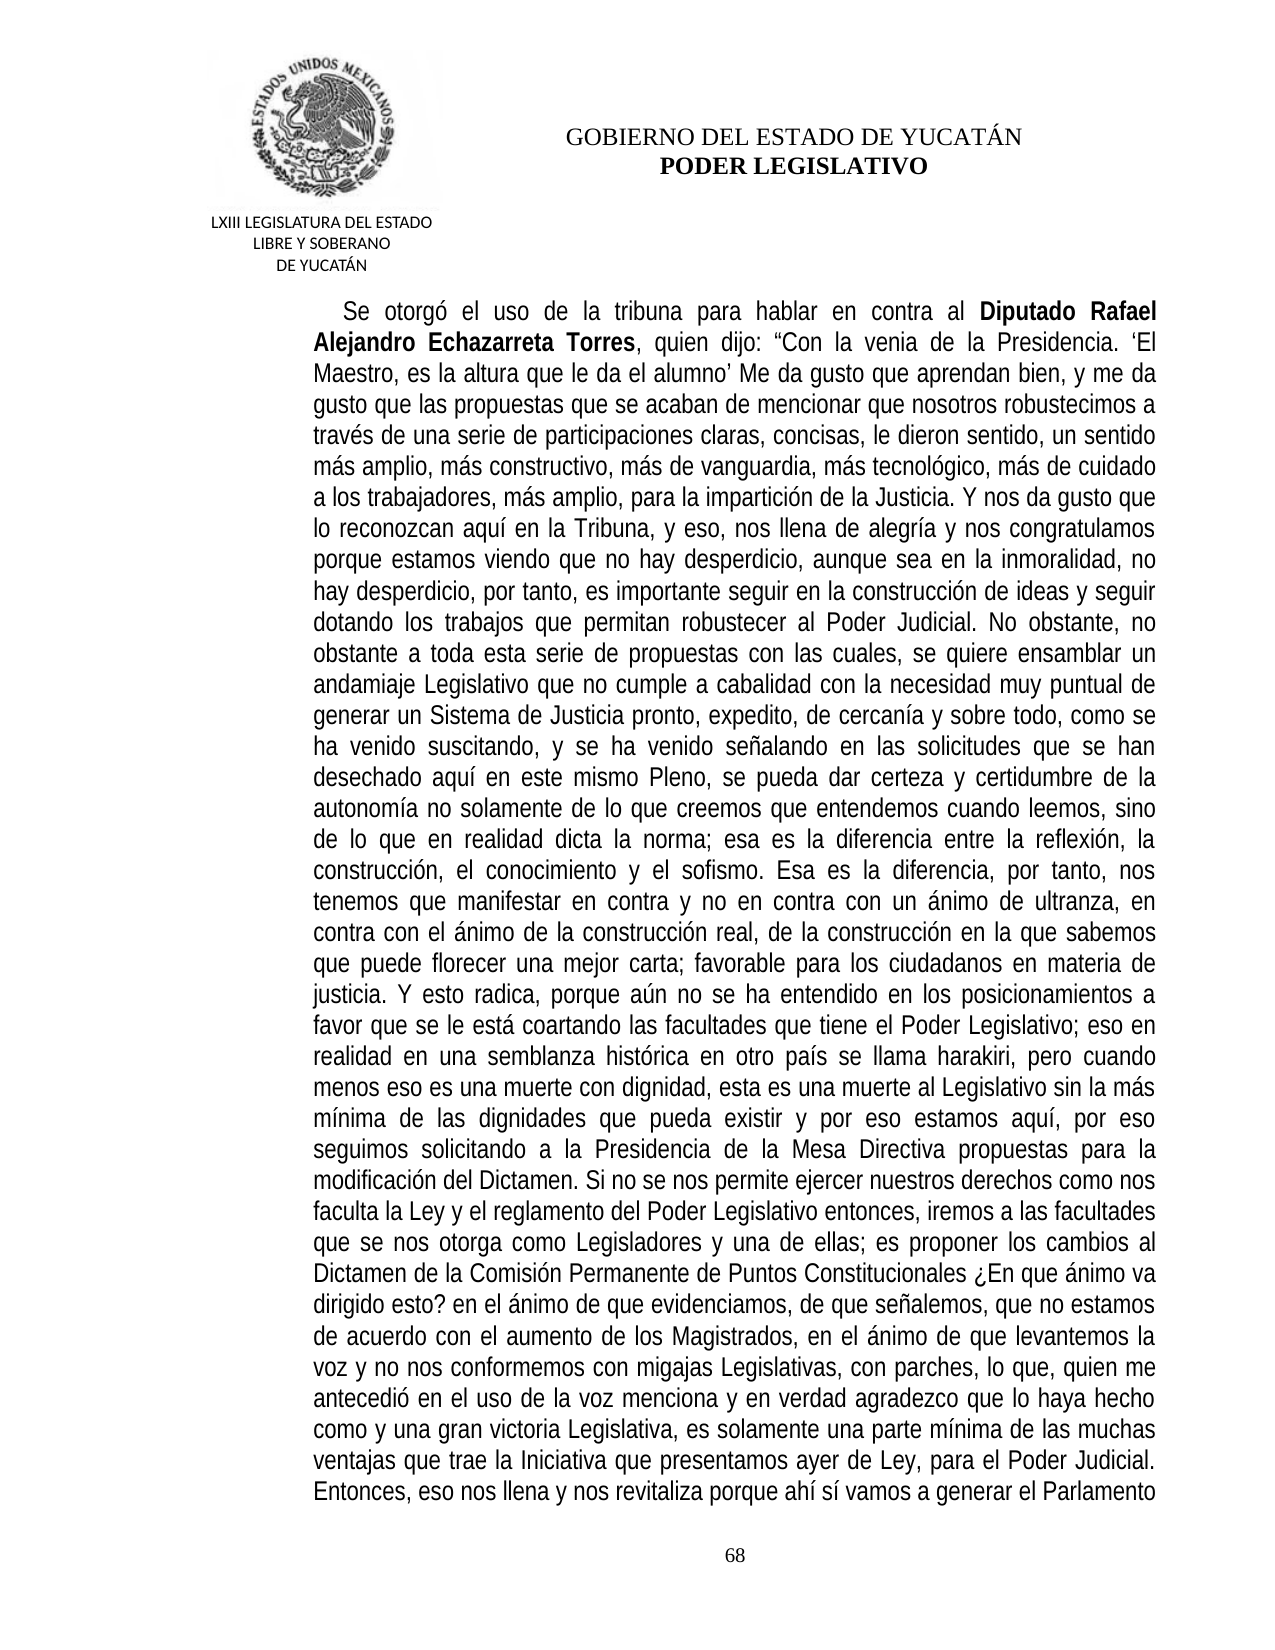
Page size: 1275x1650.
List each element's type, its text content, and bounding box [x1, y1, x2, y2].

picture [206, 50, 443, 211]
